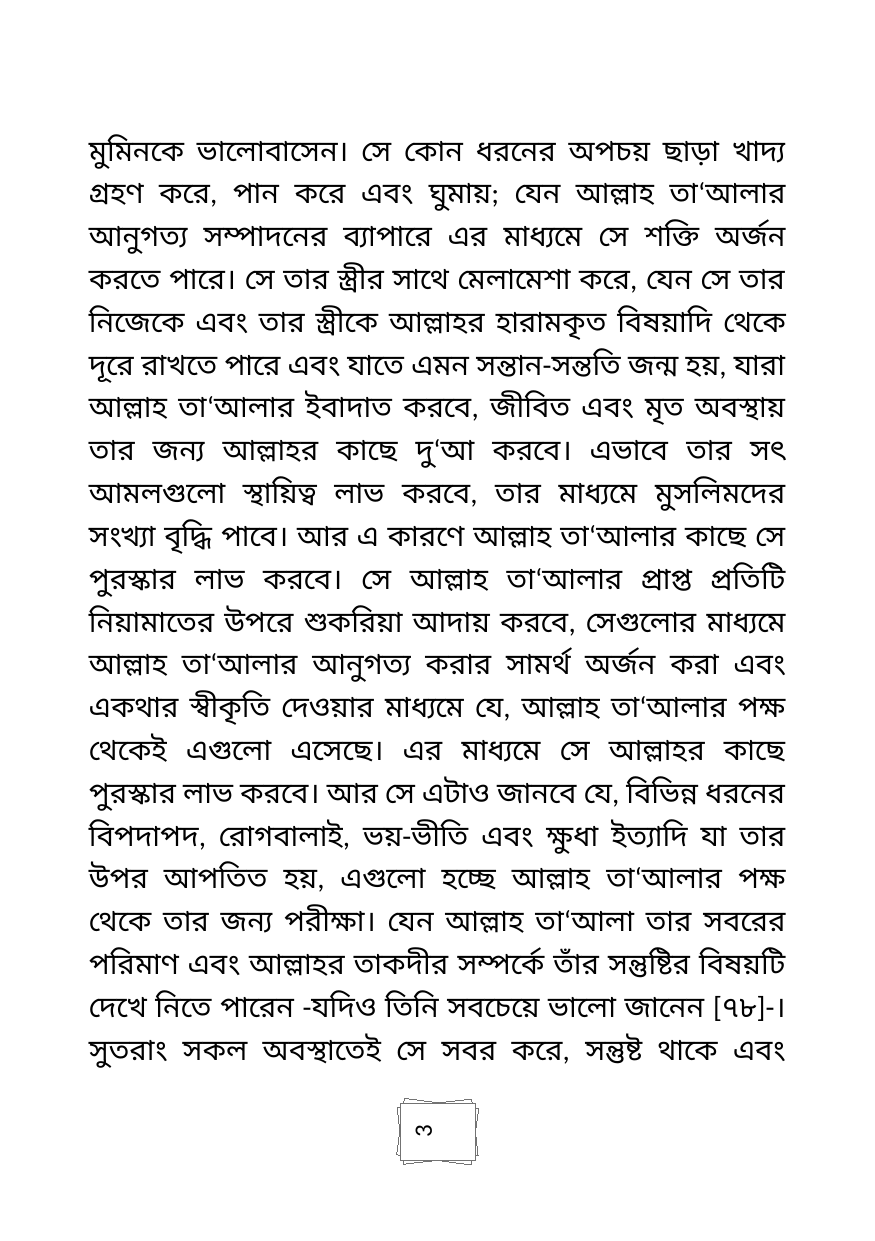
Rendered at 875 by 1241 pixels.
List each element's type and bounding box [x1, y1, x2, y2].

text [89, 130, 785, 1069]
